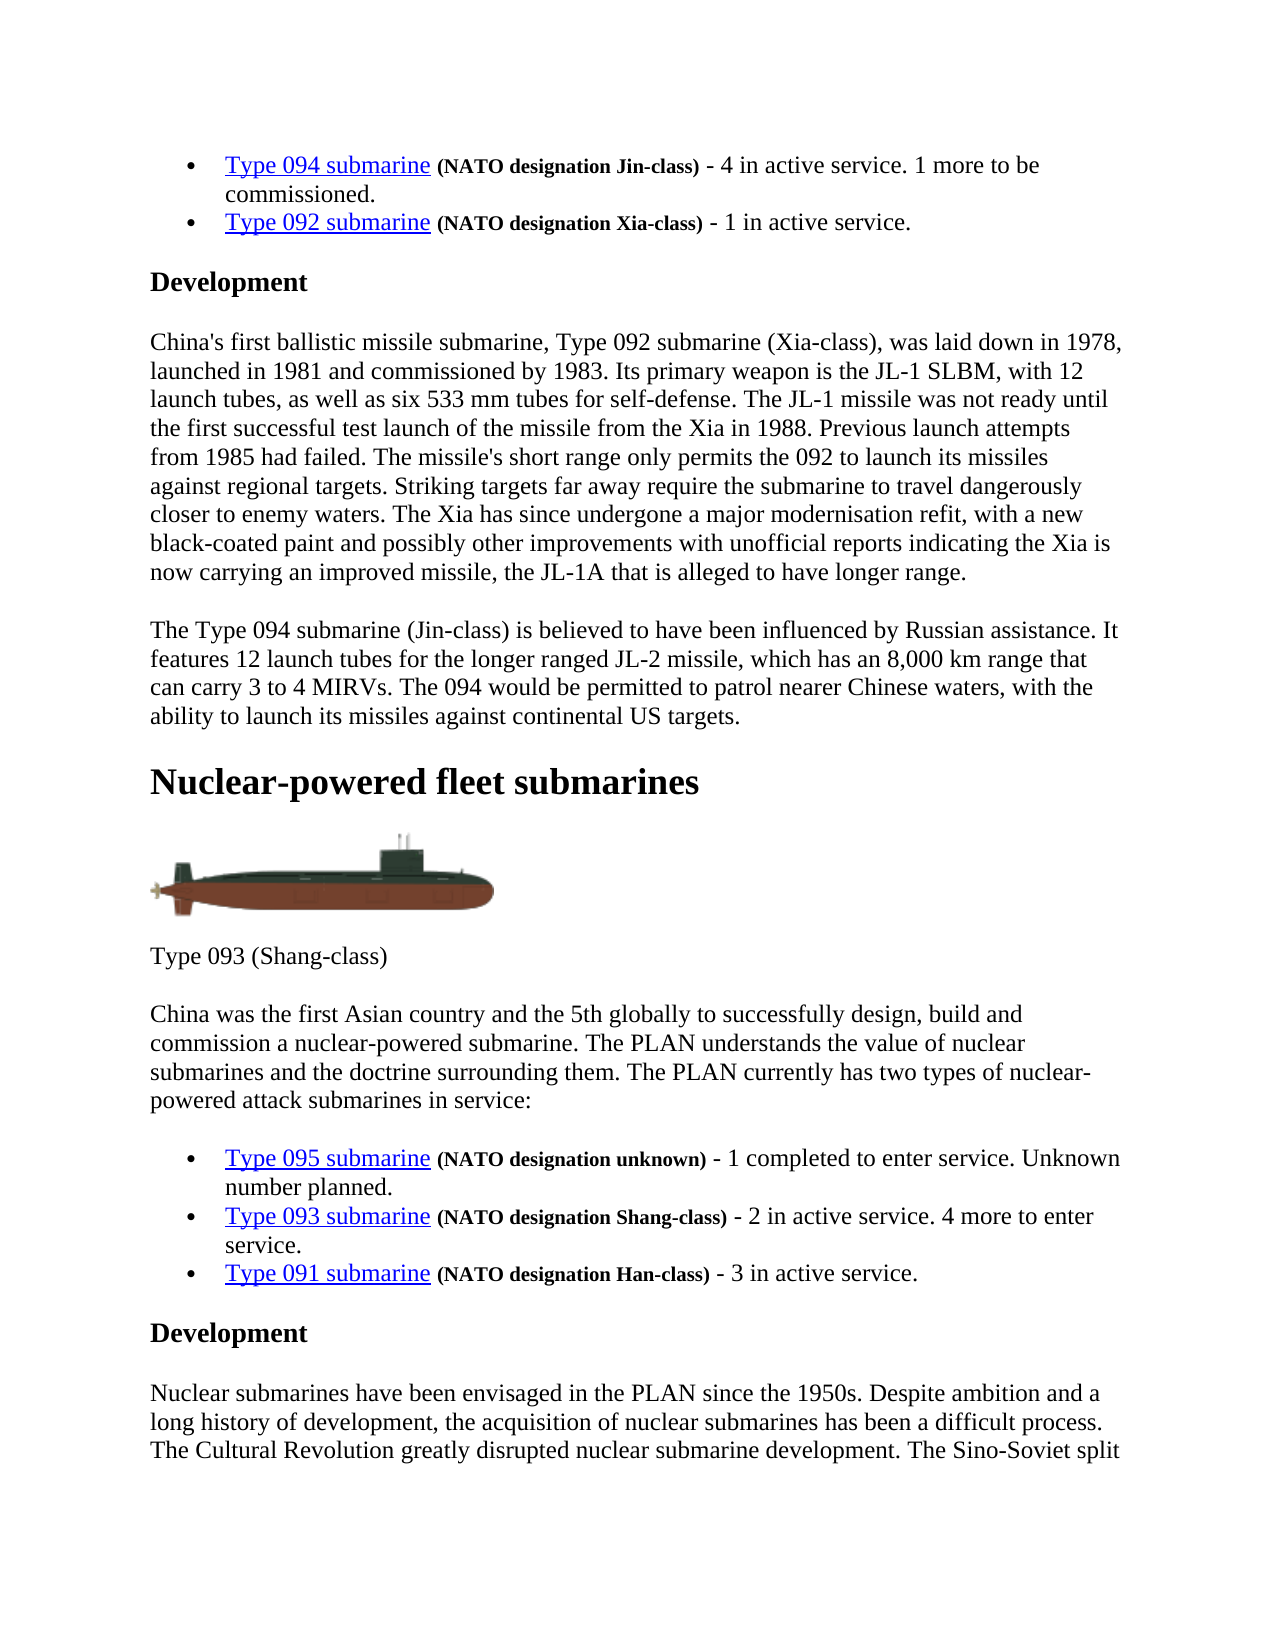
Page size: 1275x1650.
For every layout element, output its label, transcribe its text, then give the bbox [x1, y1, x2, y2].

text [150, 1378, 1125, 1464]
list Type 092 submarine (NATO designation Xia-class) - 1 in active service. [187, 207, 1125, 236]
text China's first ballistic missile submarine, Type 092 submarine (Xia-class), was laid down in 1978, launched in 1981 and commissioned by 1983. Its primary weapon is the JL-1 SLBM, with 12 launch tubes, as well as six 533 mm tubes for self-defense. The JL-1 missile was not ready until the first successful test launch of the missile from the Xia in 1988. Previous launch attempts from 1985 had failed. The missile's short range only permits the 092 to launch its missiles against regional targets. Striking targets far away require the submarine to travel dangerously closer to enemy waters. The Xia has since undergone a major modernisation refit, with a new black-coated paint and possibly other improvements with unofficial reports indicating the Xia is now carrying an improved missile, the JL-1A that is alleged to have longer range. [150, 327, 1125, 586]
list Type 095 submarine (NATO designation unknown) - 1 completed to enter service. Unknown number planned. [187, 1143, 1125, 1201]
text Development [150, 1316, 1125, 1349]
text Nuclear-powered fleet submarines [150, 759, 1125, 802]
list Type 091 submarine (NATO designation Han-class) - 3 in active service. [187, 1258, 1125, 1287]
picture [150, 831, 494, 918]
list Type 093 submarine (NATO designation Shang-class) - 2 in active service. 4 more to enter service. [187, 1201, 1125, 1258]
text Type 093 (Shang-class) [150, 941, 1125, 970]
list Type 094 submarine (NATO designation Jin-class) - 4 in active service. 1 more to be commissioned. [187, 150, 1125, 207]
text The Type 094 submarine (Jin-class) is believed to have been influenced by Russian assistance. It features 12 launch tubes for the longer ranged JL-2 missile, which has an 8,000 km range that can carry 3 to 4 MIRVs. The 094 would be permitted to patrol nearer Chinese waters, with the ability to launch its missiles against continental US targets. [150, 615, 1125, 730]
text Development [150, 265, 1125, 298]
text China was the first Asian country and the 5th globally to successfully design, build and commission a nuclear-powered submarine. The understands the value of nuclear submarines and the doctrine surrounding them. The currently has two types of nuclear-powered attack submarines in service: [150, 999, 1125, 1114]
